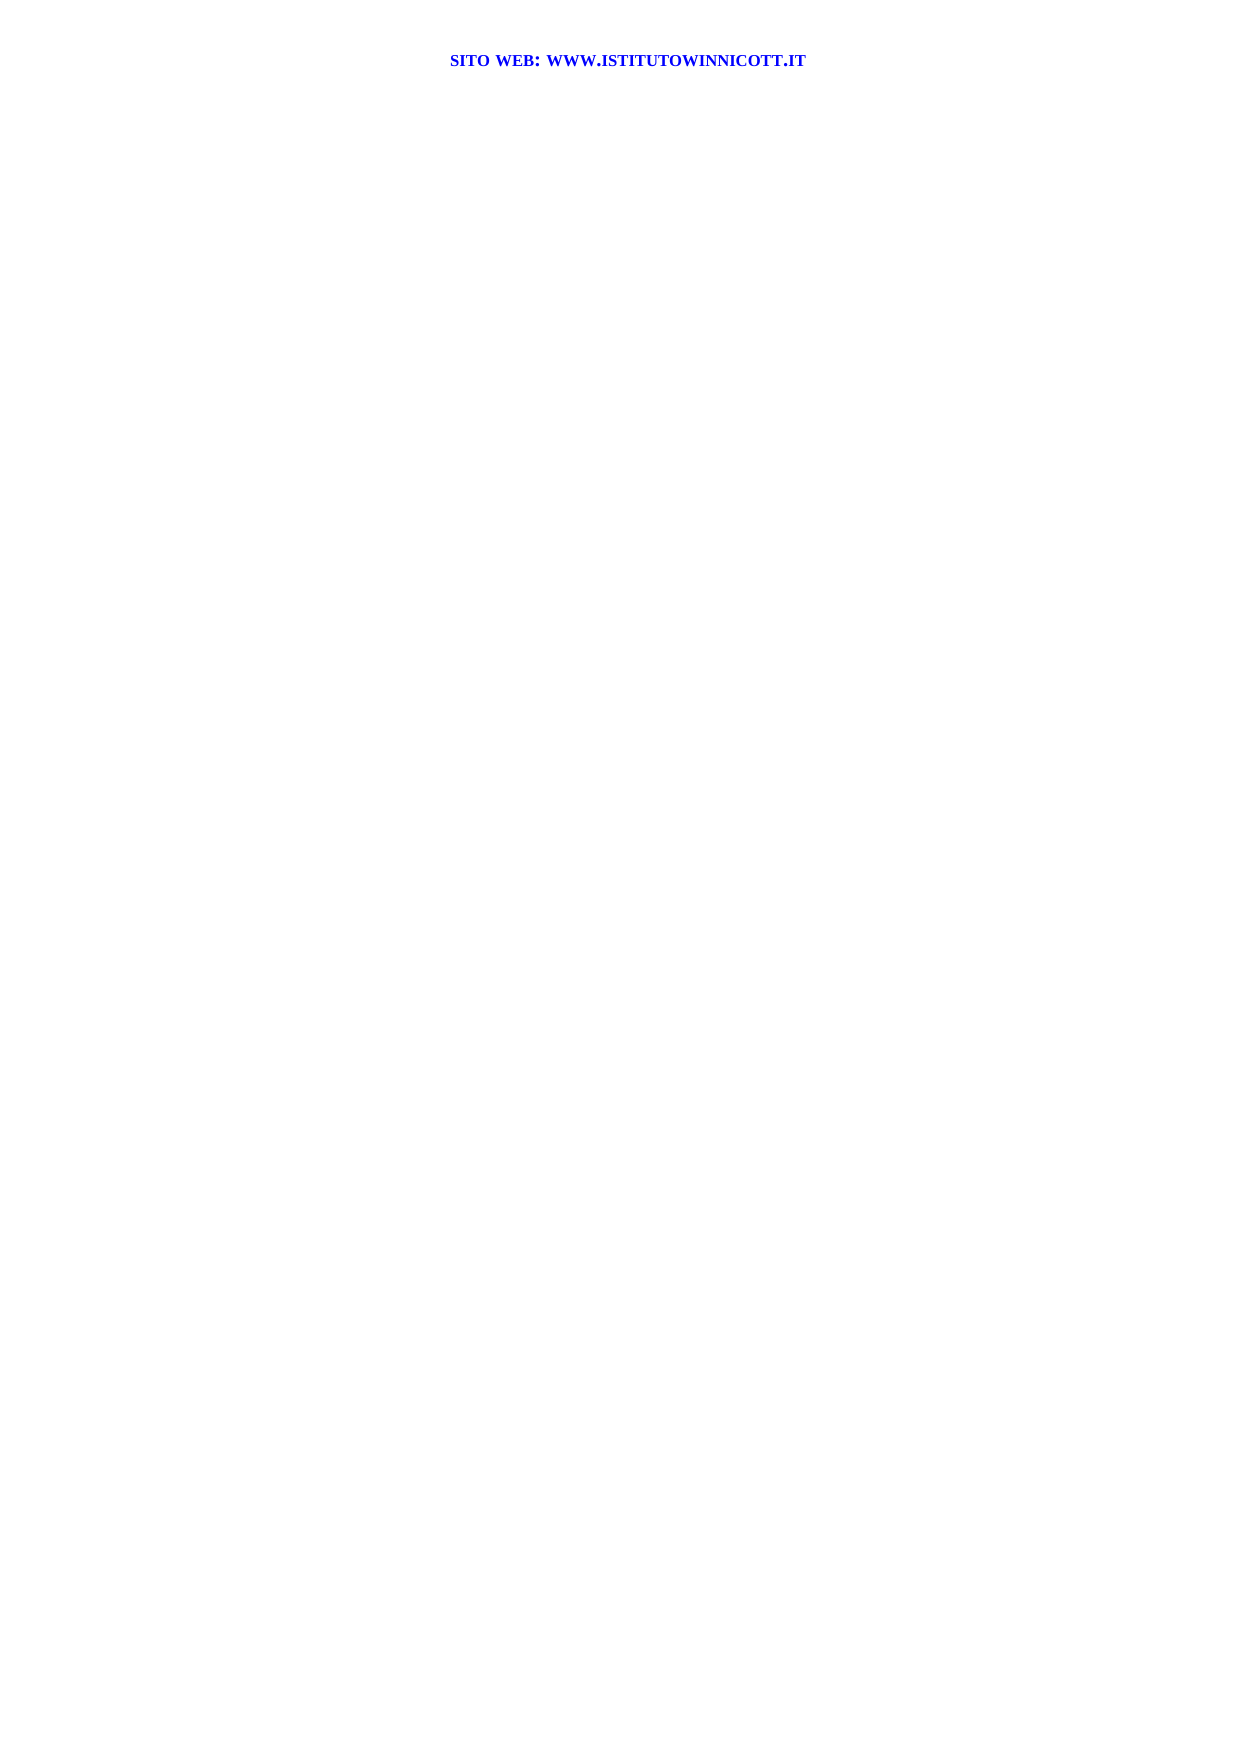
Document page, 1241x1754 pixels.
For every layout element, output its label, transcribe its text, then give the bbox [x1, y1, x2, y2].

text sito web: www.istitutowinnicott.it [59, 47, 1197, 71]
